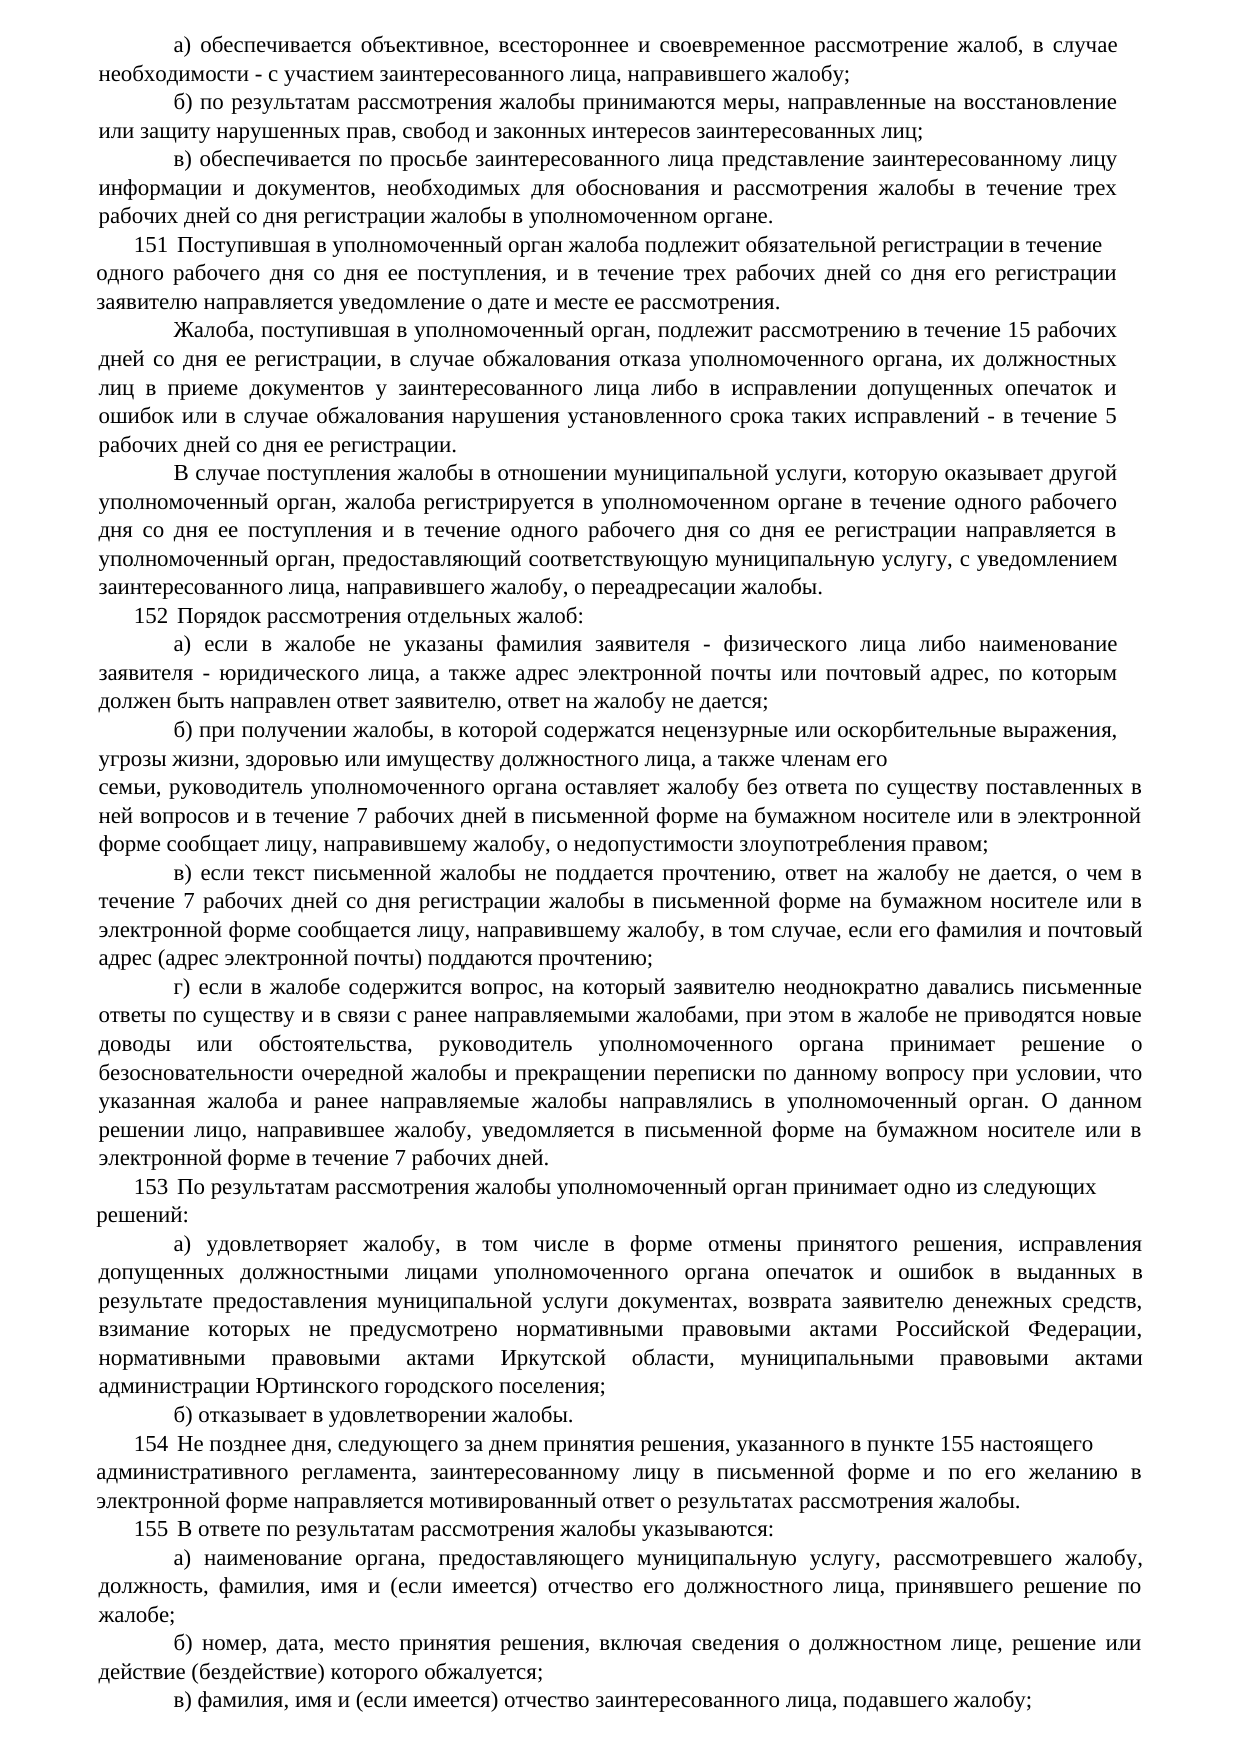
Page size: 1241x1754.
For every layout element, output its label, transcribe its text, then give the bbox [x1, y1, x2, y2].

text семьи, руководитель уполномоченного органа оставляет жалобу без ответа по существу поставленных в ней вопросов и в течение 7 рабочих дней в письменной форме на бумажном носителе или в электронной форме сообщает лицу, направившему жалобу, о недопустимости злоупотребления правом; [98, 772, 1144, 857]
text б) номер, дата, место принятия решения, включая сведения о должностном лице, решение или действие (бездействие) которого обжалуется; [98, 1628, 1144, 1685]
list В ответе по результатам рассмотрения жалобы указываются: [134, 1514, 1146, 1542]
text б) по результатам рассмотрения жалобы принимаются меры, направленные на восстановление или защиту нарушенных прав, свобод и законных интересов заинтересованных лиц; [98, 87, 1119, 144]
list Поступившая в уполномоченный орган жалоба подлежит обязательной регистрации в течение [134, 229, 1119, 258]
text административного регламента, заинтересованному лицу в письменной форме и по его желанию в электронной форме направляется мотивированный ответ о результатах рассмотрения жалобы. [96, 1457, 1144, 1514]
text а) наименование органа, предоставляющего муниципальную услугу, рассмотревшего жалобу, должность, фамилия, имя и (если имеется) отчество его должностного лица, принявшего решение по жалобе; [98, 1542, 1144, 1628]
text Жалоба, поступившая в уполномоченный орган, подлежит рассмотрению в течение 15 рабочих дней со дня ее регистрации, в случае обжалования отказа уполномоченного органа, их должностных лиц в приеме документов у заинтересованного лица либо в исправлении допущенных опечаток и ошибок или в случае обжалования нарушения установленного срока таких исправлений - в течение 5 рабочих дней со дня ее регистрации. [98, 315, 1119, 458]
list Не позднее дня, следующего за днем принятия решения, указанного в пункте 155 настоящего [134, 1428, 1144, 1457]
text в) если текст письменной жалобы не поддается прочтению, ответ на жалобу не дается, о чем в течение 7 рабочих дней со дня регистрации жалобы в письменной форме на бумажном носителе или в электронной форме сообщается лицу, направившему жалобу, в том случае, если его фамилия и почтовый адрес (адрес электронной почты) поддаются прочтению; [98, 857, 1144, 971]
text г) если в жалобе содержится вопрос, на который заявителю неоднократно давались письменные ответы по существу и в связи с ранее направляемыми жалобами, при этом в жалобе не приводятся новые доводы или обстоятельства, руководитель уполномоченного органа принимает решение о безосновательности очередной жалобы и прекращении переписки по данному вопросу при условии, что указанная жалоба и ранее направляемые жалобы направлялись в уполномоченный орган. О данном решении лицо, направившее жалобу, уведомляется в письменной форме на бумажном носителе или в электронной форме в течение 7 рабочих дней. [98, 971, 1144, 1171]
list По результатам рассмотрения жалобы уполномоченный орган принимает одно из следующих [134, 1171, 1144, 1200]
text а) обеспечивается объективное, всестороннее и своевременное рассмотрение жалоб, в случае необходимости - с участием заинтересованного лица, направившего жалобу; [98, 29, 1119, 87]
text б) при получении жалобы, в которой содержатся нецензурные или оскорбительные выражения, угрозы жизни, здоровью или имуществу должностного лица, а также членам его [98, 714, 1119, 772]
text в) обеспечивается по просьбе заинтересованного лица представление заинтересованному лицу информации и документов, необходимых для обоснования и рассмотрения жалобы в течение трех рабочих дней со дня регистрации жалобы в уполномоченном органе. [98, 144, 1119, 229]
text а) удовлетворяет жалобу, в том числе в форме отмены принятого решения, исправления допущенных должностными лицами уполномоченного органа опечаток и ошибок в выданных в результате предоставления муниципальной услуги документах, возврата заявителю денежных средств, взимание которых не предусмотрено нормативными правовыми актами Российской Федерации, нормативными правовыми актами Иркутской области, муниципальными правовыми актами администрации Юртинского городского поселения; [98, 1228, 1144, 1399]
list Порядок рассмотрения отдельных жалоб: [134, 600, 1146, 629]
text в) фамилия, имя и (если имеется) отчество заинтересованного лица, подавшего жалобу; [98, 1685, 1146, 1713]
text В случае поступления жалобы в отношении муниципальной услуги, которую оказывает другой уполномоченный орган, жалоба регистрируется в уполномоченном органе в течение одного рабочего дня со дня ее поступления и в течение одного рабочего дня со дня ее регистрации направляется в уполномоченный орган, предоставляющий соответствующую муниципальную услугу, с уведомлением заинтересованного лица, направившего жалобу, о переадресации жалобы. [98, 458, 1119, 600]
text б) отказывает в удовлетворении жалобы. [98, 1399, 1146, 1428]
text одного рабочего дня со дня ее поступления, и в течение трех рабочих дней со дня его регистрации заявителю направляется уведомление о дате и месте ее рассмотрения. [96, 258, 1119, 315]
text а) если в жалобе не указаны фамилия заявителя - физического лица либо наименование заявителя - юридического лица, а также адрес электронной почты или почтовый адрес, по которым должен быть направлен ответ заявителю, ответ на жалобу не дается; [98, 629, 1119, 714]
text решений: [96, 1200, 1144, 1228]
